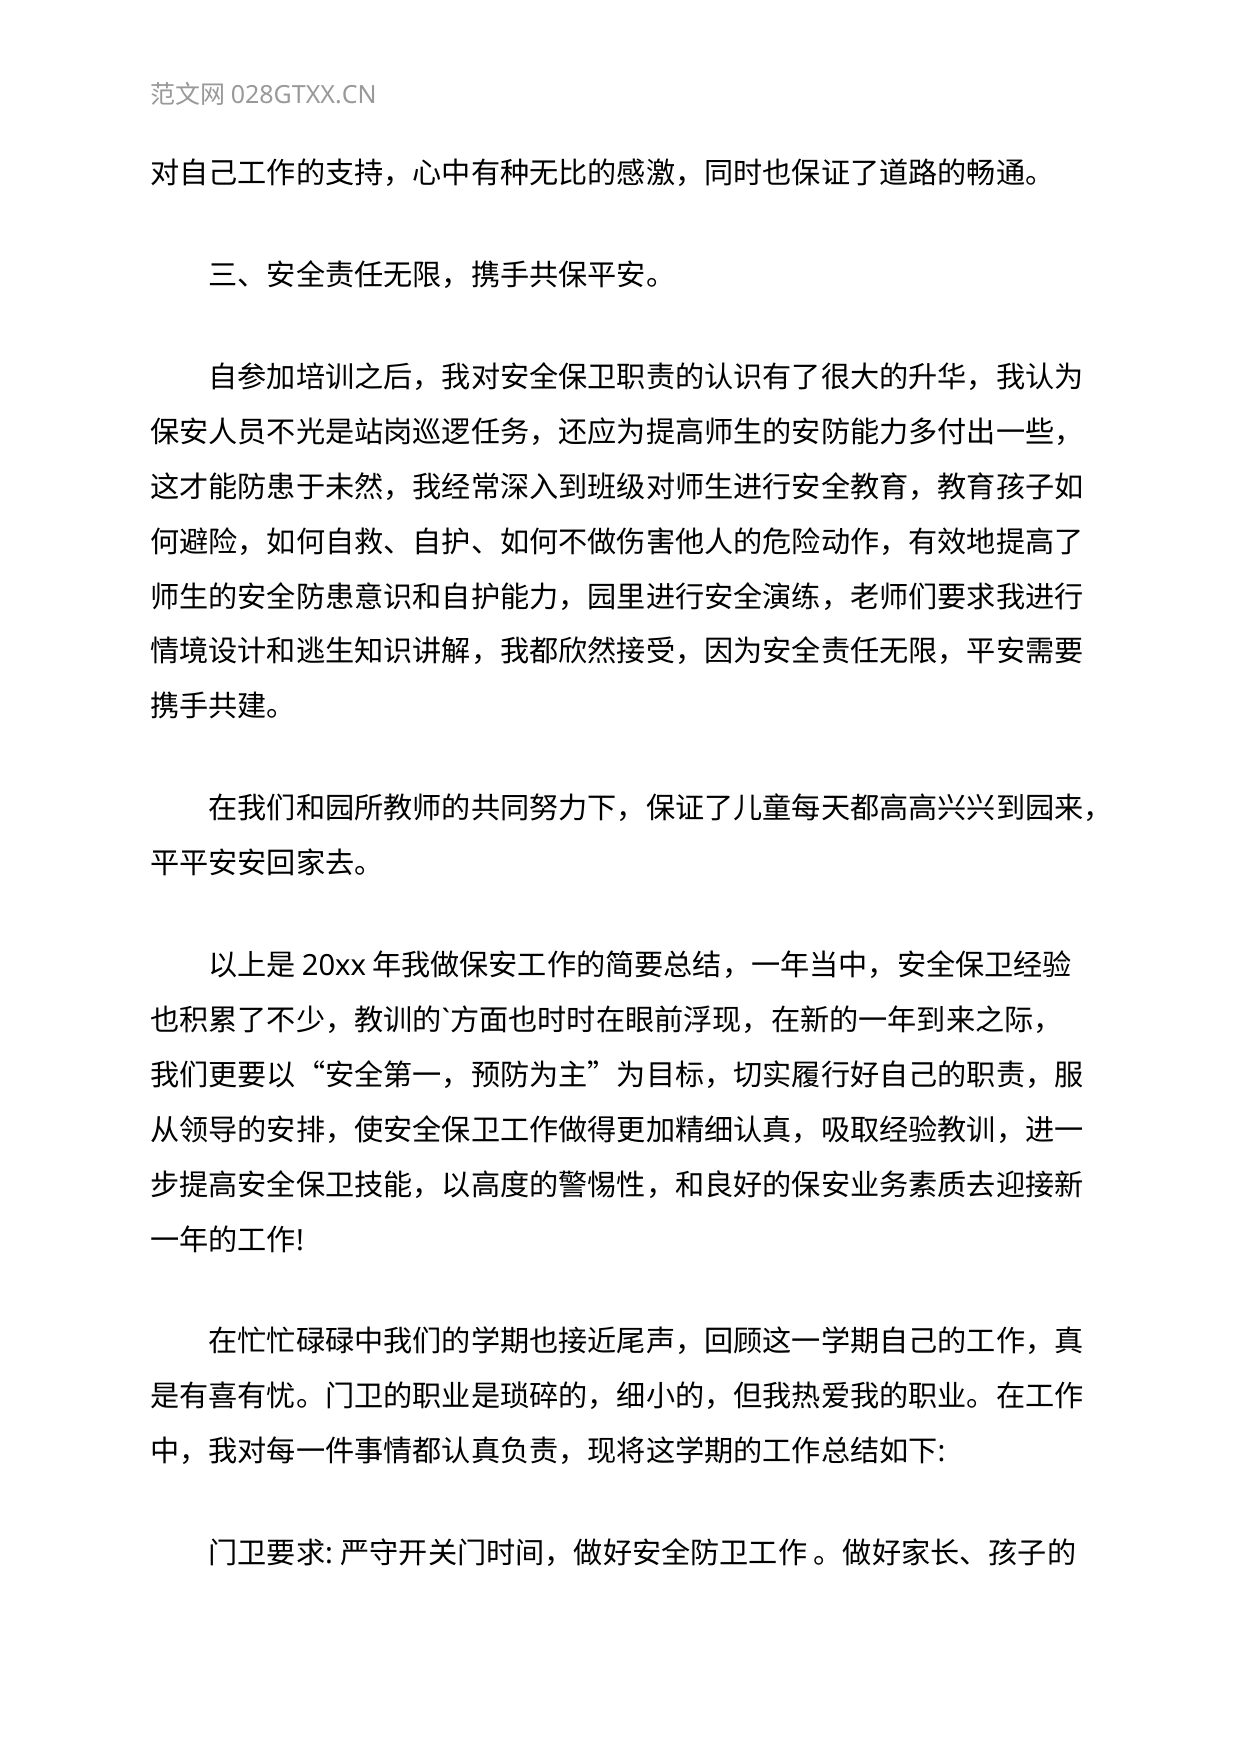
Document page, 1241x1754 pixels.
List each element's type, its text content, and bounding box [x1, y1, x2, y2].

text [150, 150, 1090, 192]
text 自参加培训之后，我对安全保卫职责的认识有了很大的升华，我认为保安人员不光是站岗巡逻任务，还应为提高师生的安防能力多付出一些，这才能防患于未然，我经常深入到班级对师生进行安全教育，教育孩子如何避险，如何自救、自护、如何不做伤害他人的危险动作，有效地提高了师生的安全防患意识和自护能力，园里进行安全演练，老师们要求我进行情境设计和逃生知识讲解，我都欣然接受，因为安全责任无限，平安需要携手共建。 [150, 353, 1090, 725]
text 三、安全责任无限，携手共保平安。 [150, 252, 1090, 294]
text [150, 1530, 1090, 1572]
text 在忙忙碌碌中我们的学期也接近尾声，回顾这一学期自己的工作，真是有喜有忧。门卫的职业是琐碎的，细小的，但我热爱我的职业。在工作中，我对每一件事情都认真负责，现将这学期的工作总结如下: [150, 1318, 1090, 1470]
text 以上是20xx年我做保安工作的简要总结，一年当中，安全保卫经验也积累了不少，教训的`方面也时时在眼前浮现，在新的一年到来之际，我们更要以“安全第一，预防为主”为目标，切实履行好自己的职责，服从领导的安排，使安全保卫工作做得更加精细认真，吸取经验教训，进一步提高安全保卫技能，以高度的警惕性，和良好的保安业务素质去迎接新一年的工作! [150, 941, 1090, 1258]
text 在我们和园所教师的共同努力下，保证了儿童每天都高高兴兴到园来，平平安安回家去。 [150, 785, 1090, 882]
